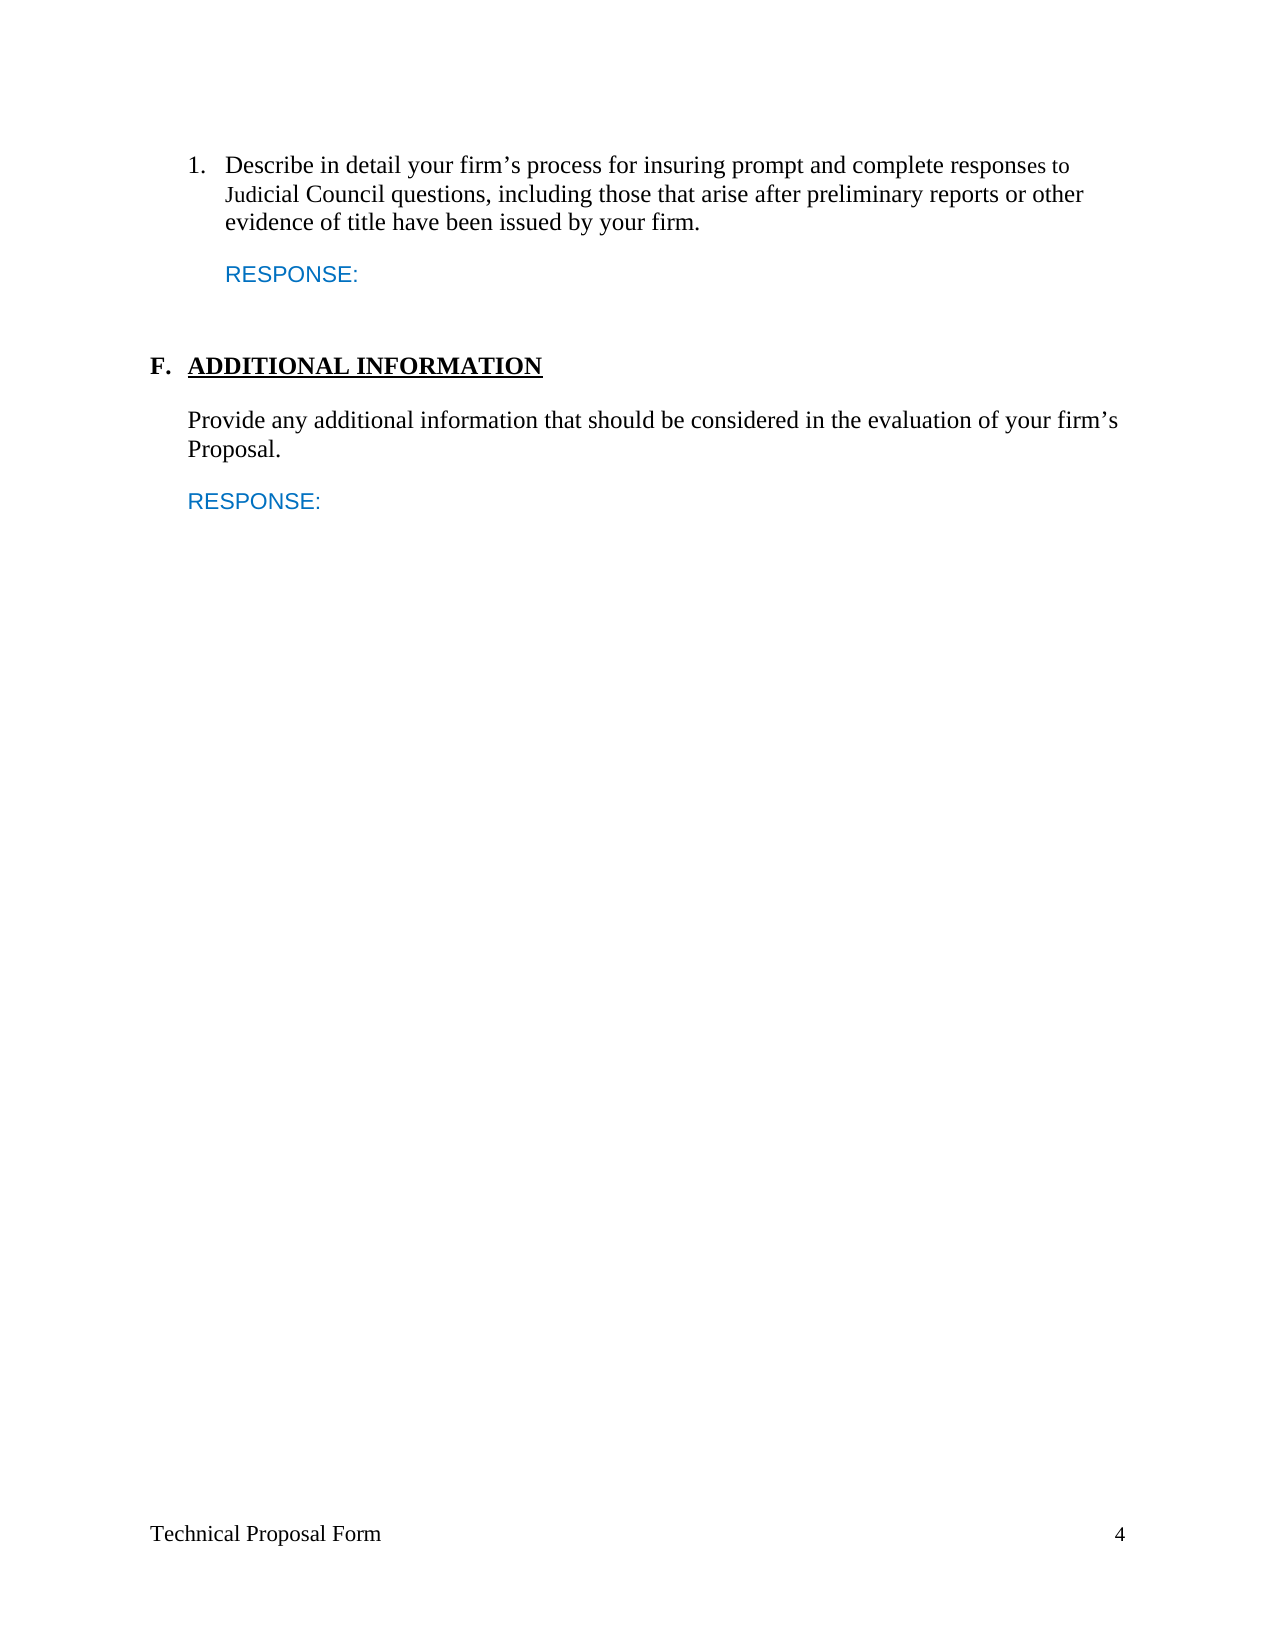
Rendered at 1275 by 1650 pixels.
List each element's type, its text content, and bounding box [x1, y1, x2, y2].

list ADDITIONAL INFORMATION [150, 351, 1125, 380]
text Provide any additional information that should be considered in the evaluation of your firm’s Proposal. [187, 405, 1125, 463]
text RESPONSE: [187, 488, 1125, 514]
text RESPONSE: [225, 261, 1125, 288]
text 1. Describe in detail your firm’s process for insuring prompt and complete responses to Judicial Council questions, including those that arise after preliminary reports or other evidence of title have been issued by your firm. [187, 150, 1125, 236]
